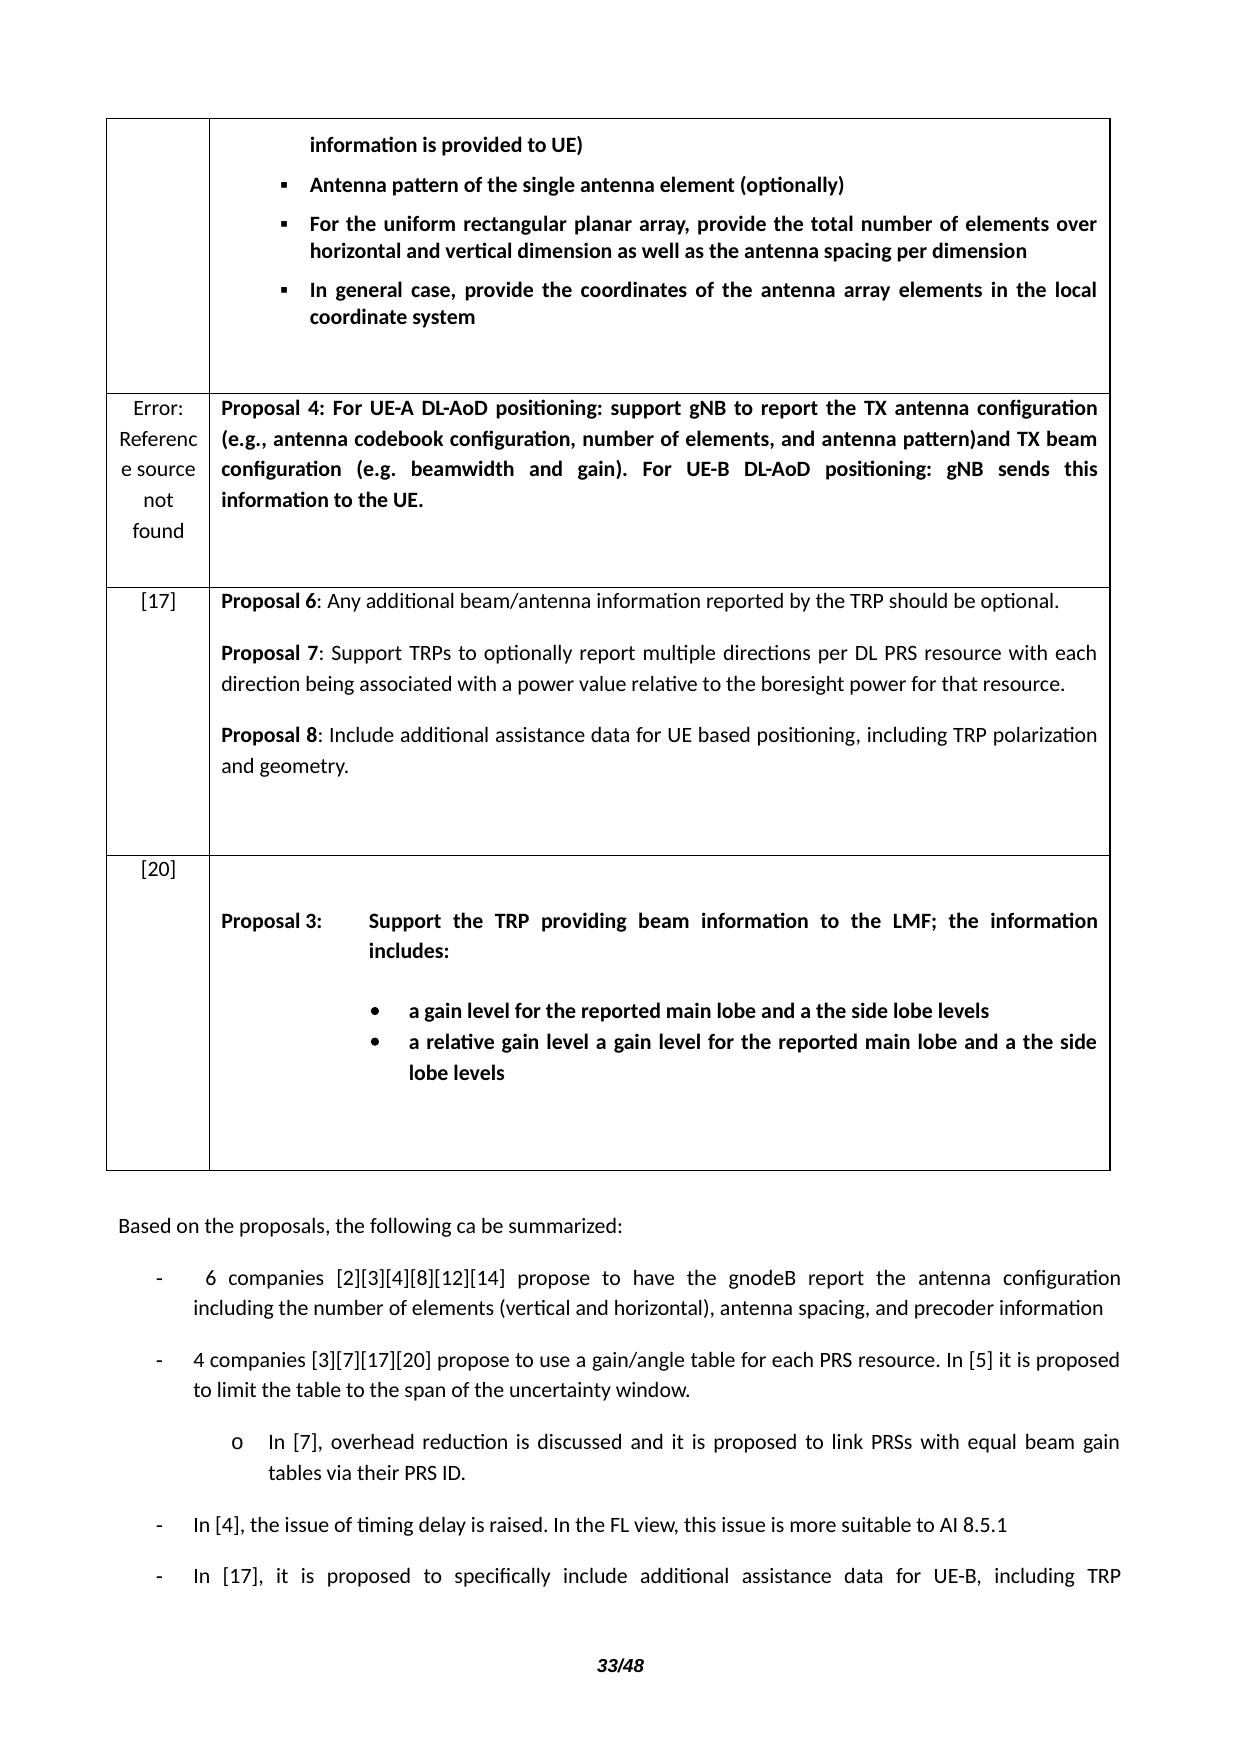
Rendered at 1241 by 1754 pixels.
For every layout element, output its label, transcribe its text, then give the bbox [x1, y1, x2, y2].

list 4 companies [3][7][17][20] propose to use a gain/angle table for each PRS resource. In [5] it is proposed to limit the table to the span of the uncertainty window. [156, 1346, 1122, 1403]
table_cell [107, 394, 209, 587]
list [156, 1562, 1122, 1589]
list In [4], the issue of timing delay is raised. In the FL view, this issue is more suitable to AI 8.5.1 [156, 1511, 1122, 1538]
table_cell Proposal 3: Support the TRP providing beam information to the LMF; the information includes: a gain level for the reported main lobe and a the side lobe levels a relative gain level a gain level for the reported main lobe and a the side lobe levels [210, 856, 1109, 1170]
text Based on the proposals, the following ca be summarized: [118, 1212, 1122, 1239]
list In [7], overhead reduction is discussed and it is proposed to link PRSs with equal beam gain tables via their PRS ID. [231, 1428, 1122, 1486]
table_cell Proposal 6: Any additional beam/antenna information reported by the TRP should be optional. Proposal 7: Support TRPs to optionally report multiple directions per DL PRS resource with each direction being associated with a power value relative to the boresight power for that resource. Proposal 8: Include additional assistance data for UE based positioning, including TRP polarization and geometry. [210, 588, 1109, 854]
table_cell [210, 119, 1109, 393]
table_cell Proposal 4: For UE-A DL-AoD positioning: support gNB to report the TX antenna configuration (e.g., antenna codebook configuration, number of elements, and antenna pattern)and TX beam configuration (e.g. beamwidth and gain). For UE-B DL-AoD positioning: gNB sends this information to the UE. [210, 394, 1109, 587]
table_cell [20] [107, 856, 209, 1170]
list 6 companies [2][3][4][8][12][14] propose to have the gnodeB report the antenna configuration including the number of elements (vertical and horizontal), antenna spacing, and precoder information [156, 1264, 1122, 1321]
table_cell [107, 119, 209, 393]
